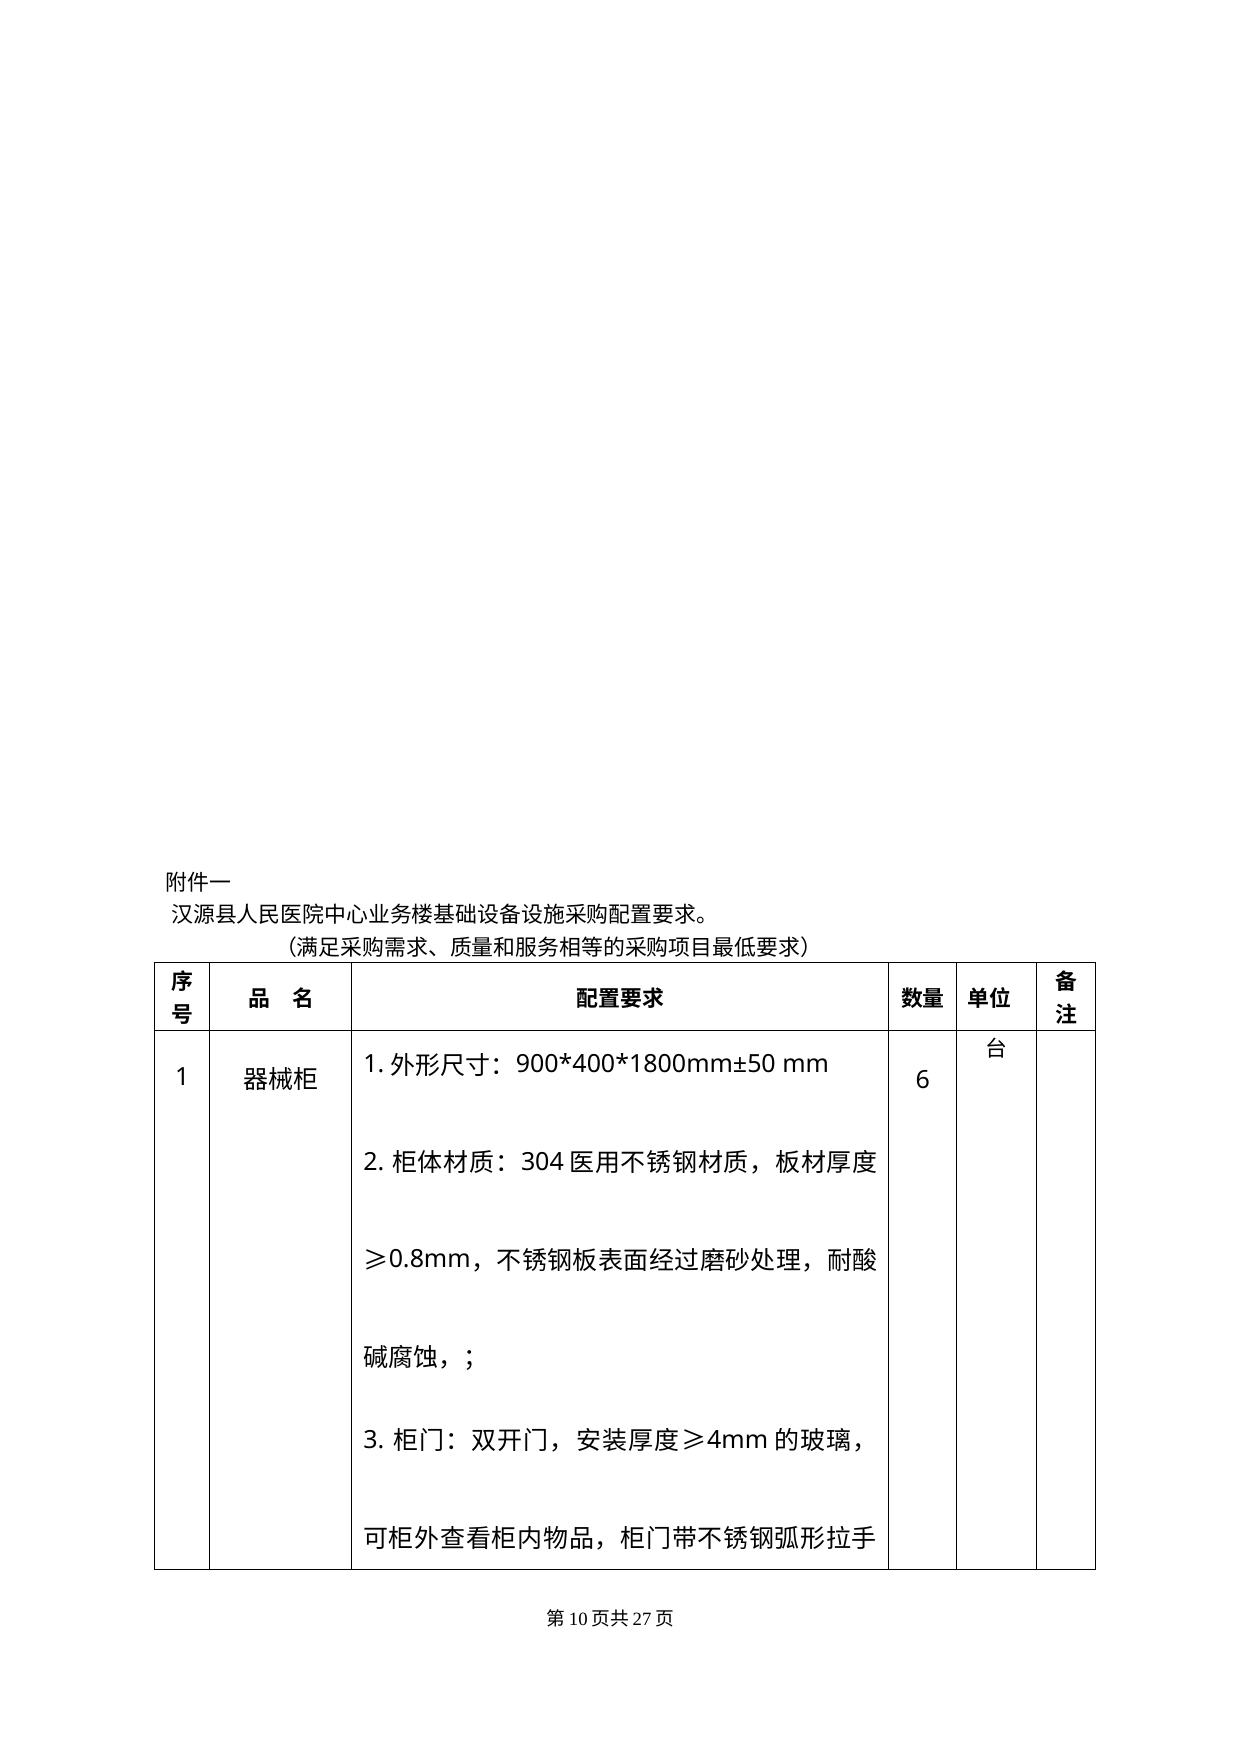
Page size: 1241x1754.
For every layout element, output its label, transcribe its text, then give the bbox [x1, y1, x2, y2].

table_header 单位 [957, 963, 1036, 1030]
text 汉源县人民医院中心业务楼基础设备设施采购配置要求。 [165, 897, 1087, 929]
table_header 数量 [889, 963, 956, 1030]
table_cell [1037, 1031, 1095, 1569]
table_cell 6 [889, 1031, 956, 1569]
table_cell 1 [155, 1031, 209, 1569]
text 附件一 [165, 864, 1087, 897]
table_header 备注 [1037, 963, 1095, 1030]
table_header 序号 [155, 963, 209, 1030]
table_header 品 名 [210, 963, 351, 1030]
table_cell 台 [957, 1031, 1036, 1569]
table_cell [352, 1031, 888, 1569]
table_cell 器械柜 [210, 1031, 351, 1569]
text （满足采购需求、质量和服务相等的采购项目最低要求） [165, 929, 1087, 962]
table_header 配置要求 [352, 963, 888, 1030]
